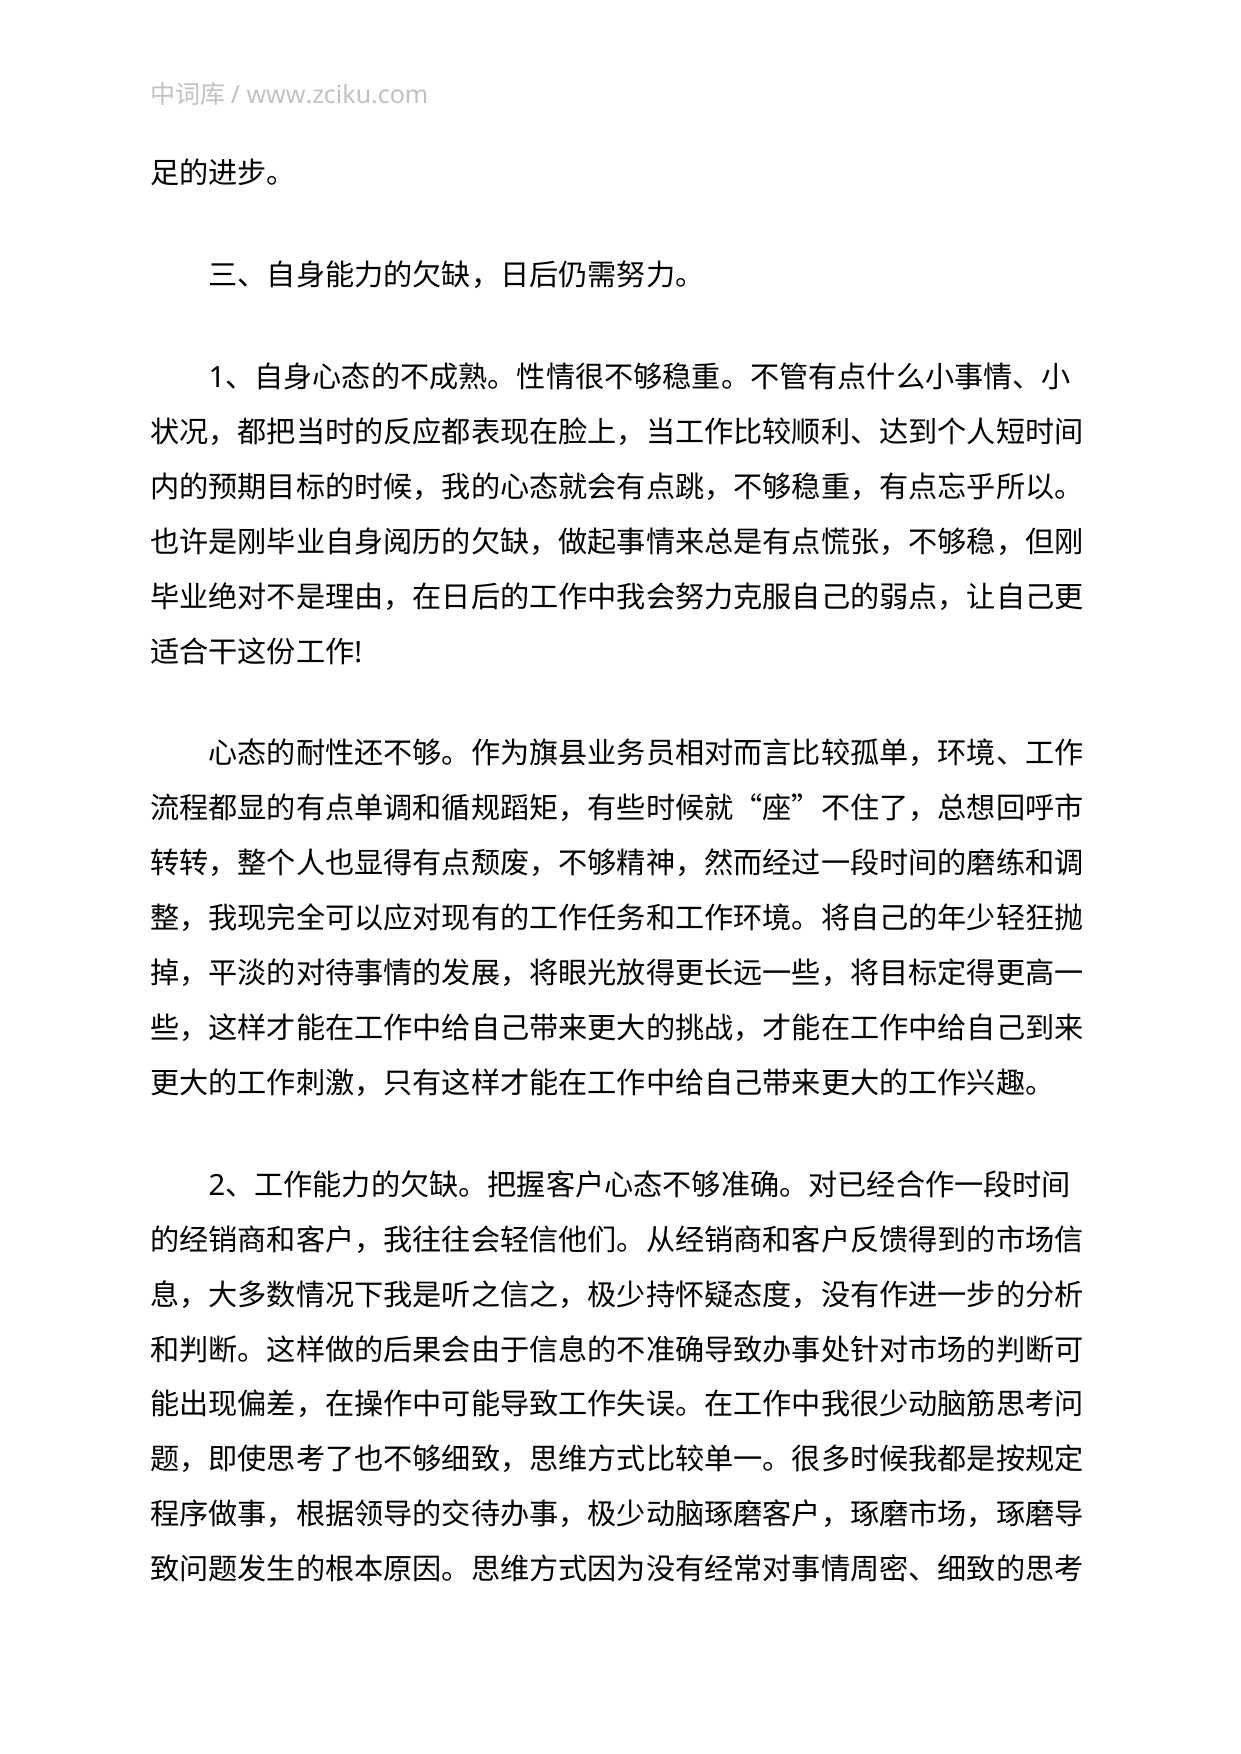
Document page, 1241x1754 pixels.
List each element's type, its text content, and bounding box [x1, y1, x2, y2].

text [150, 150, 1090, 192]
text 三、自身能力的欠缺，日后仍需努力。 [150, 252, 1090, 294]
text 1、自身心态的不成熟。性情很不够稳重。不管有点什么小事情、小状况，都把当时的反应都表现在脸上，当工作比较顺利、达到个人短时间内的预期目标的时候，我的心态就会有点跳，不够稳重，有点忘乎所以。也许是刚毕业自身阅历的欠缺，做起事情来总是有点慌张，不够稳，但刚毕业绝对不是理由，在日后的工作中我会努力克服自己的弱点，让自己更适合干这份工作! [150, 353, 1090, 671]
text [150, 1161, 1090, 1588]
text 心态的耐性还不够。作为旗县业务员相对而言比较孤单，环境、工作流程都显的有点单调和循规蹈矩，有些时候就“座”不住了，总想回呼市转转，整个人也显得有点颓废，不够精神，然而经过一段时间的磨练和调整，我现完全可以应对现有的工作任务和工作环境。将自己的年少轻狂抛掉，平淡的对待事情的发展，将眼光放得更长远一些，将目标定得更高一些，这样才能在工作中给自己带来更大的挑战，才能在工作中给自己到来更大的工作刺激，只有这样才能在工作中给自己带来更大的工作兴趣。 [150, 730, 1090, 1102]
